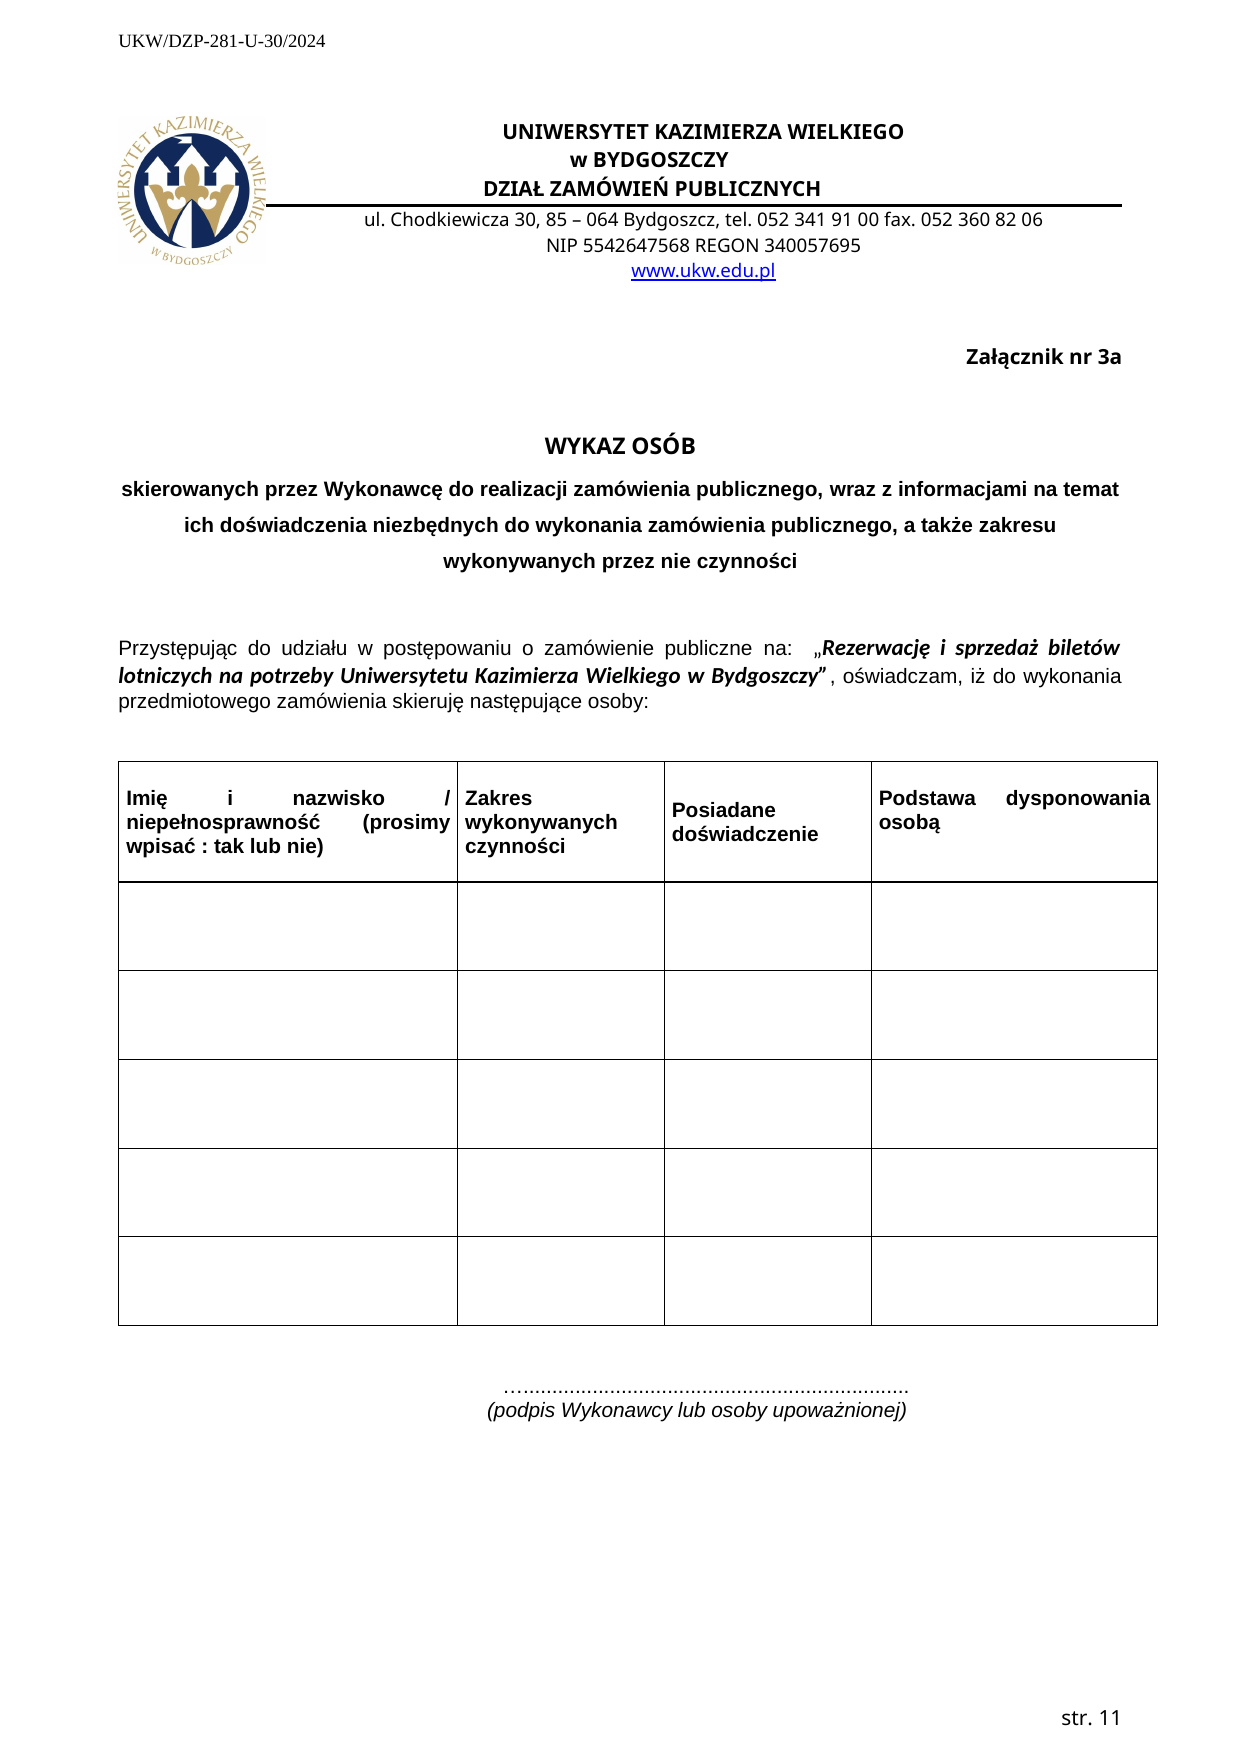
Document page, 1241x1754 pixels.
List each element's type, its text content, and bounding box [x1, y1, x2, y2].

table_cell [665, 1060, 871, 1147]
table_cell [665, 971, 871, 1059]
table_cell [458, 883, 664, 970]
table_cell [665, 883, 871, 970]
table_cell [665, 1237, 871, 1325]
text skierowanych przez Wykonawcę do realizacji zamówienia publicznego, wraz z informacjami na temat ich doświadczenia niezbędnych do wykonania zamówienia publicznego, a także zakresu wykonywanych przez nie czynności [118, 477, 1122, 573]
table_cell [872, 1060, 1157, 1147]
table_cell [458, 1237, 664, 1325]
table_cell [872, 1149, 1157, 1236]
text (podpis Wykonawcy lub osoby upoważnionej) [118, 1398, 1122, 1422]
table_cell [665, 1149, 871, 1236]
table_cell [872, 1237, 1157, 1325]
table_cell [119, 1237, 457, 1325]
picture [117, 116, 266, 265]
text w BYDGOSZCZY [266, 146, 1122, 174]
table_cell [119, 883, 457, 970]
text Załącznik nr 3a [118, 342, 1122, 371]
text WYKAZ OSÓB [118, 430, 1122, 461]
table_cell [119, 1149, 457, 1236]
text Przystępując do udziału w postępowaniu o zamówienie publiczne na: „Rezerwację i sprzedaż biletów lotniczych na potrzeby Uniwersytetu Kazimierza Wielkiego w Bydgoszczy”, oświadczam, iż do wykonania przedmiotowego zamówienia skieruję następujące osoby: [118, 633, 1122, 713]
text www.ukw.edu.pl [118, 258, 1122, 283]
text NIP 5542647568 REGON 340057695 [266, 232, 1122, 258]
table_cell [458, 1060, 664, 1147]
table_header Podstawa dysponowania osobą [872, 762, 1157, 881]
table_header Zakres wykonywanych czynności [458, 762, 664, 881]
text ul. Chodkiewicza 30, 85 – 064 Bydgoszcz, tel. 052 341 91 00 fax. 052 360 82 06 [266, 207, 1122, 232]
table_cell [872, 971, 1157, 1059]
text UNIWERSYTET KAZIMIERZA WIELKIEGO [266, 117, 1122, 146]
table_header Posiadane doświadczenie [665, 762, 871, 881]
table_cell [872, 883, 1157, 970]
table_header Imię i nazwisko / niepełnosprawność (prosimy wpisać : tak lub nie) [119, 762, 457, 881]
table_cell [119, 971, 457, 1059]
text DZIAŁ ZAMÓWIEŃ PUBLICZNYCH [266, 174, 1122, 204]
table_cell [458, 1149, 664, 1236]
table_cell [119, 1060, 457, 1147]
text …................................................................... [502, 1374, 1122, 1398]
table_cell [458, 971, 664, 1059]
